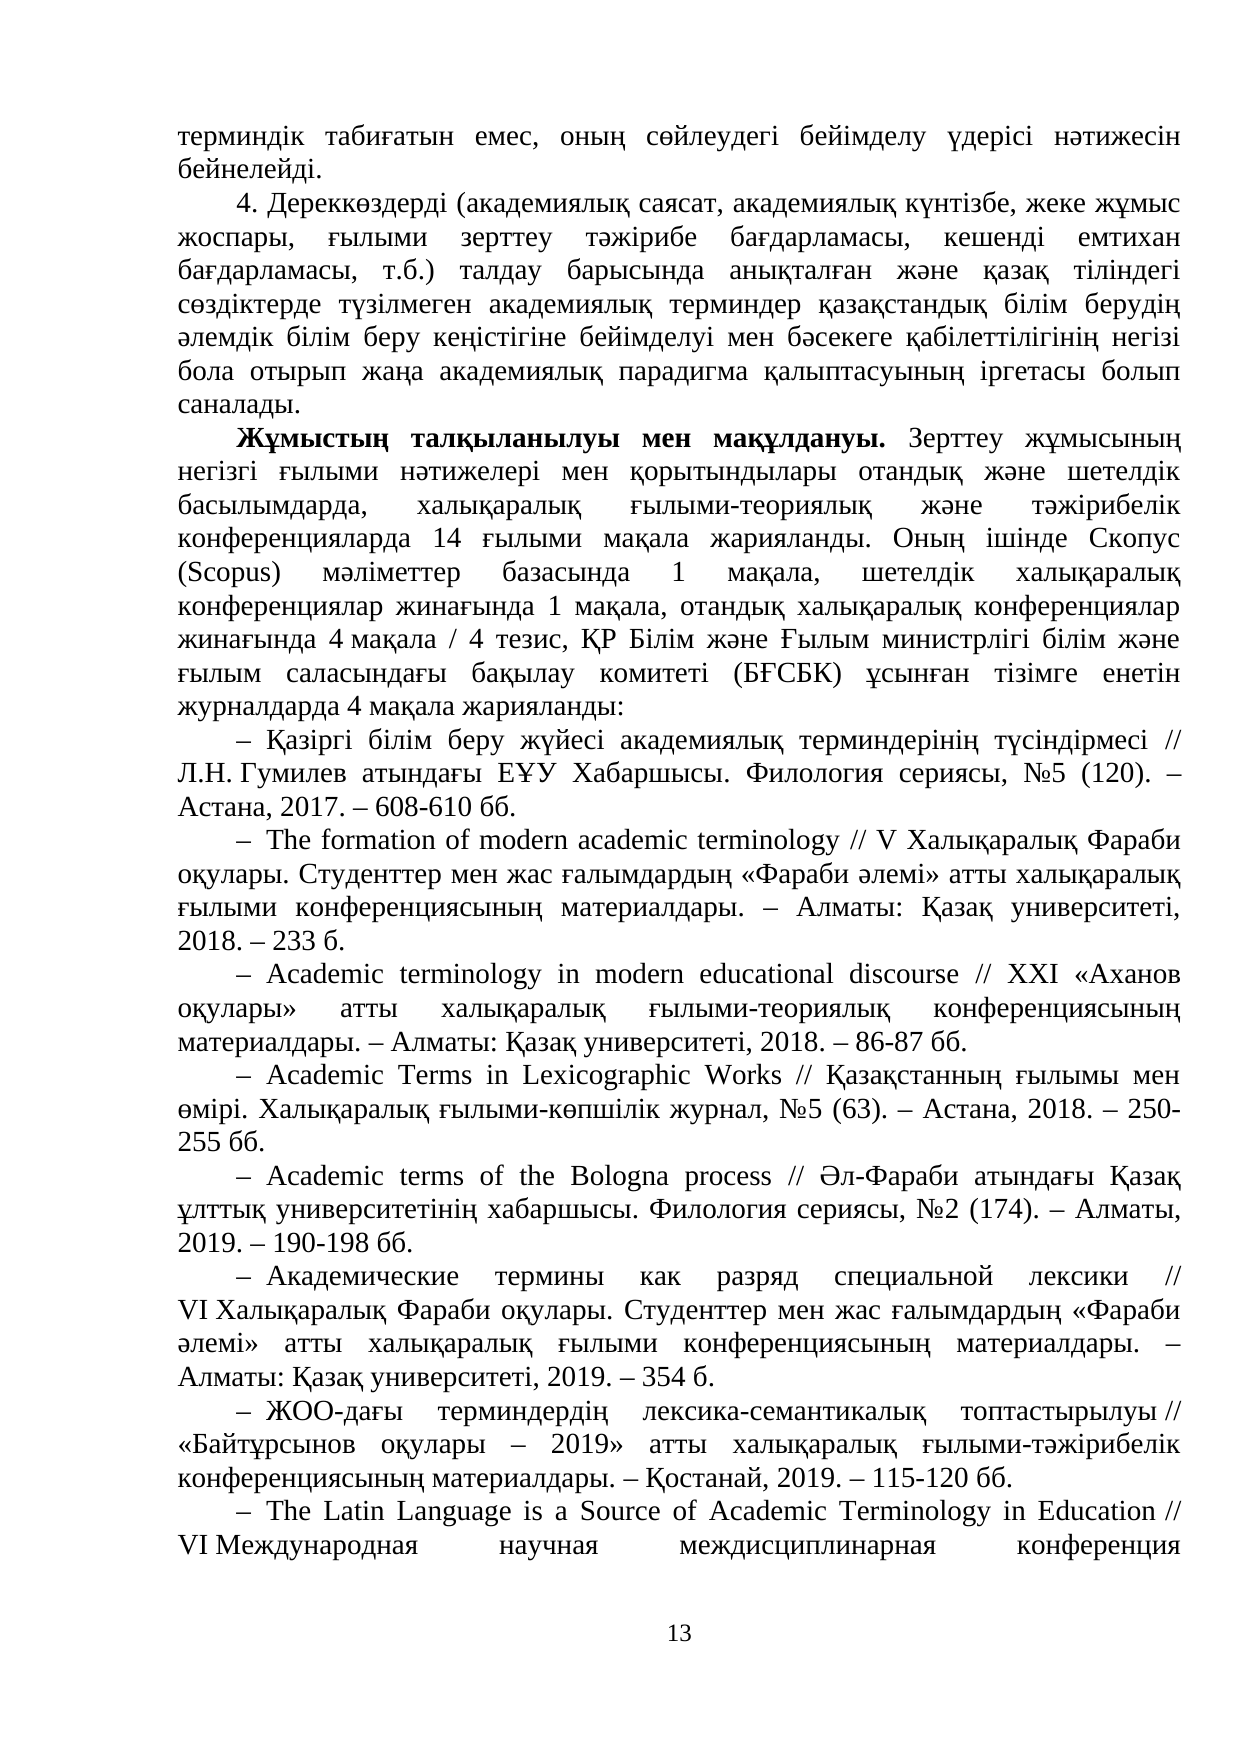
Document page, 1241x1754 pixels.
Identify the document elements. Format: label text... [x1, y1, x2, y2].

list Academic Terms in Lexicographic Works // Қазақстанның ғылымы мен өмірі. Халықаралық ғылыми-көпшілік журнал, №5 (63). – Астана, 2018. – 250-255 бб. [177, 1057, 1181, 1158]
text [177, 118, 1181, 185]
list The formation of modern academic terminology // V Халықаралық Фараби оқулары. Студенттер мен жас ғалымдардың «Фараби әлемі» атты халықаралық ғылыми конференциясының материалдары. – Алматы: Қазақ университеті, 2018. – 233 б. [177, 822, 1181, 957]
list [177, 1493, 1181, 1560]
text 4. Дереккөздерді (академиялық саясат, академиялық күнтізбе, жеке жұмыс жоспары, ғылыми зерттеу тәжірибе бағдарламасы, кешенді емтихан бағдарламасы, т.б.) талдау барысында анықталған және қазақ тіліндегі сөздіктерде түзілмеген академиялық терминдер қазақстандық білім берудің әлемдік білім беру кеңістігіне бейімделуі мен бәсекеге қабілеттілігінің негізі бола отырып жаңа академиялық парадигма қалыптасуының іргетасы болып саналады. [177, 185, 1181, 420]
list ЖОО-дағы терминдердің лексика-семантикалық топтастырылуы // «Байтұрсынов оқулары – 2019» атты халықаралық ғылыми-тәжірибелік конференциясының материалдары. – Қостанай, 2019. – 115-120 бб. [177, 1393, 1181, 1493]
list Қазіргі білім беру жүйесі академиялық терминдерінің түсіндірмесі // Л.Н. Гумилев атындағы ЕҰУ Хабаршысы. Филология сериясы, №5 (120). – Астана, 2017. – 608-610 бб. [177, 722, 1181, 822]
list Academic terms of the Bologna process // Әл-Фараби атындағы Қазақ ұлттық университетінің хабаршысы. Филология сериясы, №2 (174). – Алматы, 2019. – 190-198 бб. [177, 1158, 1181, 1258]
list Академические термины как разряд специальной лексики // VI Халықаралық Фараби оқулары. Студенттер мен жас ғалымдардың «Фараби әлемі» атты халықаралық ғылыми конференциясының материалдары. – Алматы: Қазақ университеті, 2019. – 354 б. [177, 1258, 1181, 1393]
text Жұмыстың талқыланылуы мен мақұлдануы. Зерттеу жұмысының негізгі ғылыми нәтижелері мен қорытындылары отандық және шетелдік басылымдарда, халықаралық ғылыми-теориялық және тәжірибелік конференцияларда 14 ғылыми мақала жарияланды. Оның ішінде Скопус (Scopus) мәліметтер базасында 1 мақала, шетелдік халықаралық конференциялар жинағында 1 мақала, отандық халықаралық конференциялар жинағында 4 мақала / 4 тезис, ҚР Білім және Ғылым министрлігі білім және ғылым саласындағы бақылау комитеті (БҒСБК) ұсынған тізімге енетін журналдарда 4 мақала жарияланды: [177, 420, 1181, 722]
list Academic terminology in modern educational discourse // ХХІ «Аханов оқулары» атты халықаралық ғылыми-теориялық конференциясының материалдары. – Алматы: Қазақ университеті, 2018. – 86-87 бб. [177, 957, 1181, 1057]
